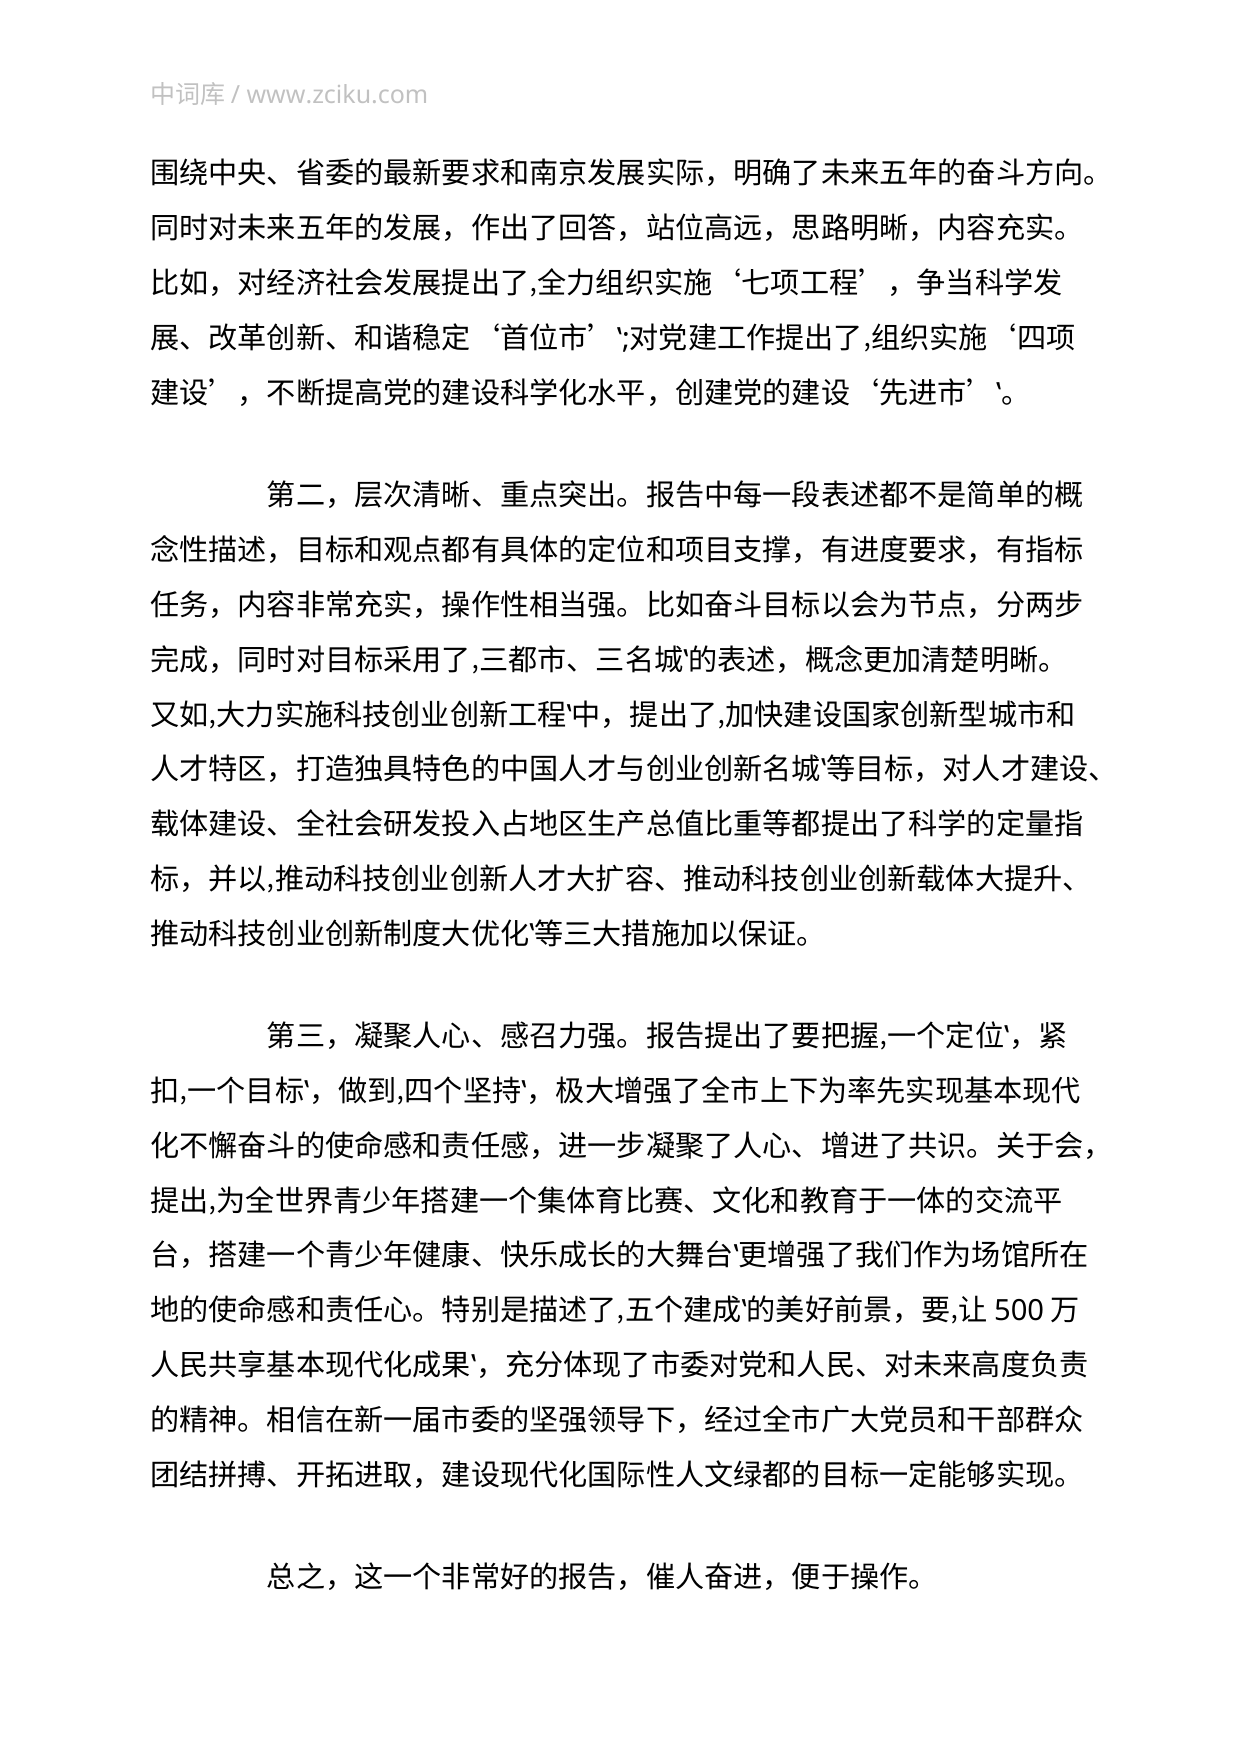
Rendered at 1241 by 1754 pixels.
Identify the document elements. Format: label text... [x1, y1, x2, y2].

text 总之，这一个非常好的报告，催人奋进，便于操作。 [150, 1553, 1090, 1596]
text 第二，层次清晰、重点突出。报告中每一段表述都不是简单的概念性描述，目标和观点都有具体的定位和项目支撑，有进度要求，有指标任务，内容非常充实，操作性相当强。比如奋斗目标以会为节点，分两步完成，同时对目标采用了‚三都市、三名城‛的表述，概念更加清楚明晰。又如‚大力实施科技创业创新工程‛中，提出了‚加快建设国家创新型城市和人才特区，打造独具特色的中国人才与创业创新名城‛等目标，对人才建设、载体建设、全社会研发投入占地区生产总值比重等都提出了科学的定量指标，并以‚推动科技创业创新人才大扩容、推动科技创业创新载体大提升、推动科技创业创新制度大优化‛等三大措施加以保证。 [150, 471, 1090, 953]
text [150, 150, 1090, 412]
text 第三，凝聚人心、感召力强。报告提出了要把握‚一个定位‛，紧扣‚一个目标‛，做到‚四个坚持‛，极大增强了全市上下为率先实现基本现代化不懈奋斗的使命感和责任感，进一步凝聚了人心、增进了共识。关于会，提出‚为全世界青少年搭建一个集体育比赛、文化和教育于一体的交流平台，搭建一个青少年健康、快乐成长的大舞台‛更增强了我们作为场馆所在地的使命感和责任心。特别是描述了‚五个建成‛的美好前景，要‚让500万人民共享基本现代化成果‛，充分体现了市委对党和人民、对未来高度负责的精神。相信在新一届市委的坚强领导下，经过全市广大党员和干部群众团结拼搏、开拓进取，建设现代化国际性人文绿都的目标一定能够实现。 [150, 1012, 1090, 1494]
